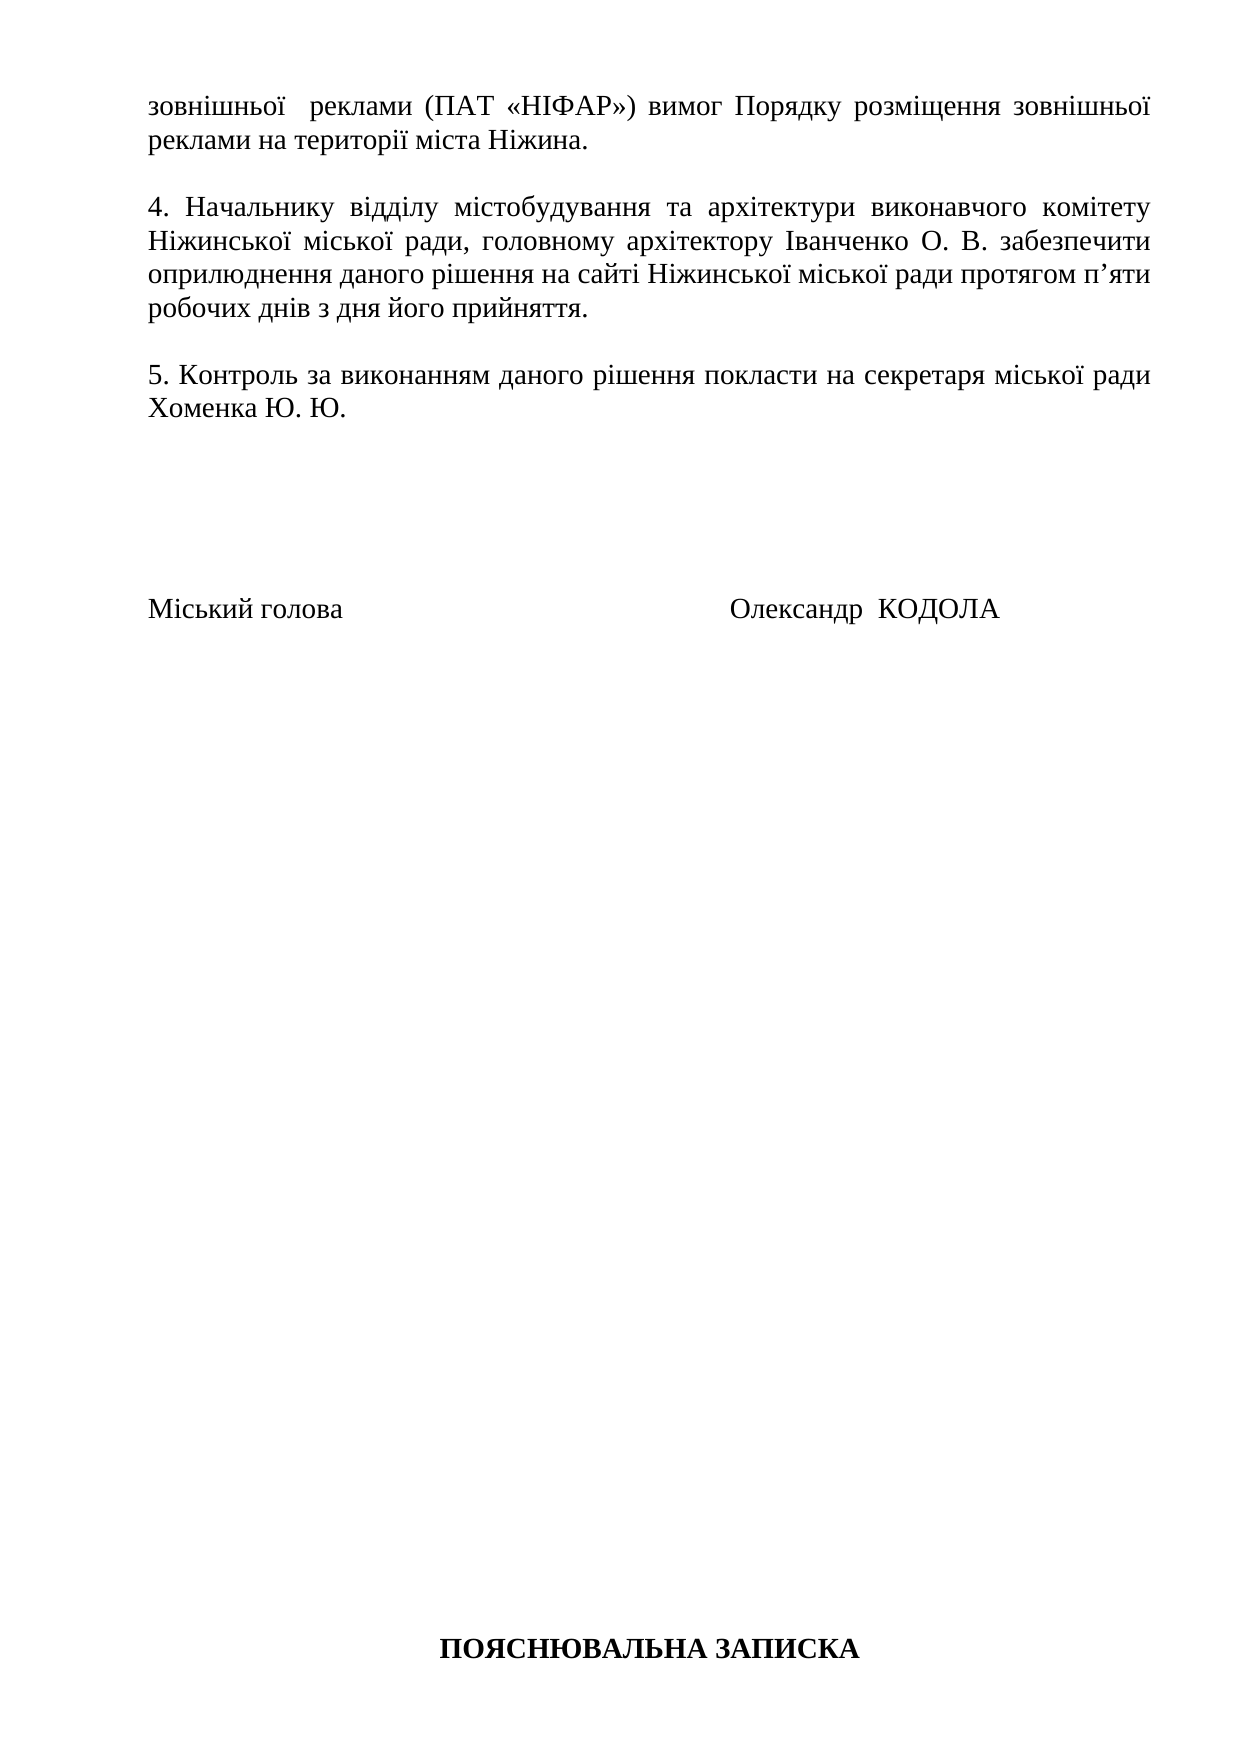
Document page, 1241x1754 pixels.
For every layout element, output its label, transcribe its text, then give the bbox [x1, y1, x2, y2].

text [148, 88, 1152, 156]
text 4. Начальнику відділу містобудування та архітектури виконавчого комітету Ніжинської міської ради, головному архітектору Іванченко О. В. забезпечити оприлюднення даного рішення на сайті Ніжинської міської ради протягом п’яти робочих днів з дня його прийняття. [148, 189, 1152, 323]
text Міський голова Олександр КОДОЛА [148, 592, 1152, 625]
text 5. Контроль за виконанням даного рішення покласти на секретаря міської ради Хоменка Ю. Ю. [148, 357, 1152, 424]
text ПОЯСНЮВАЛЬНА ЗАПИСКА [148, 1631, 1152, 1665]
